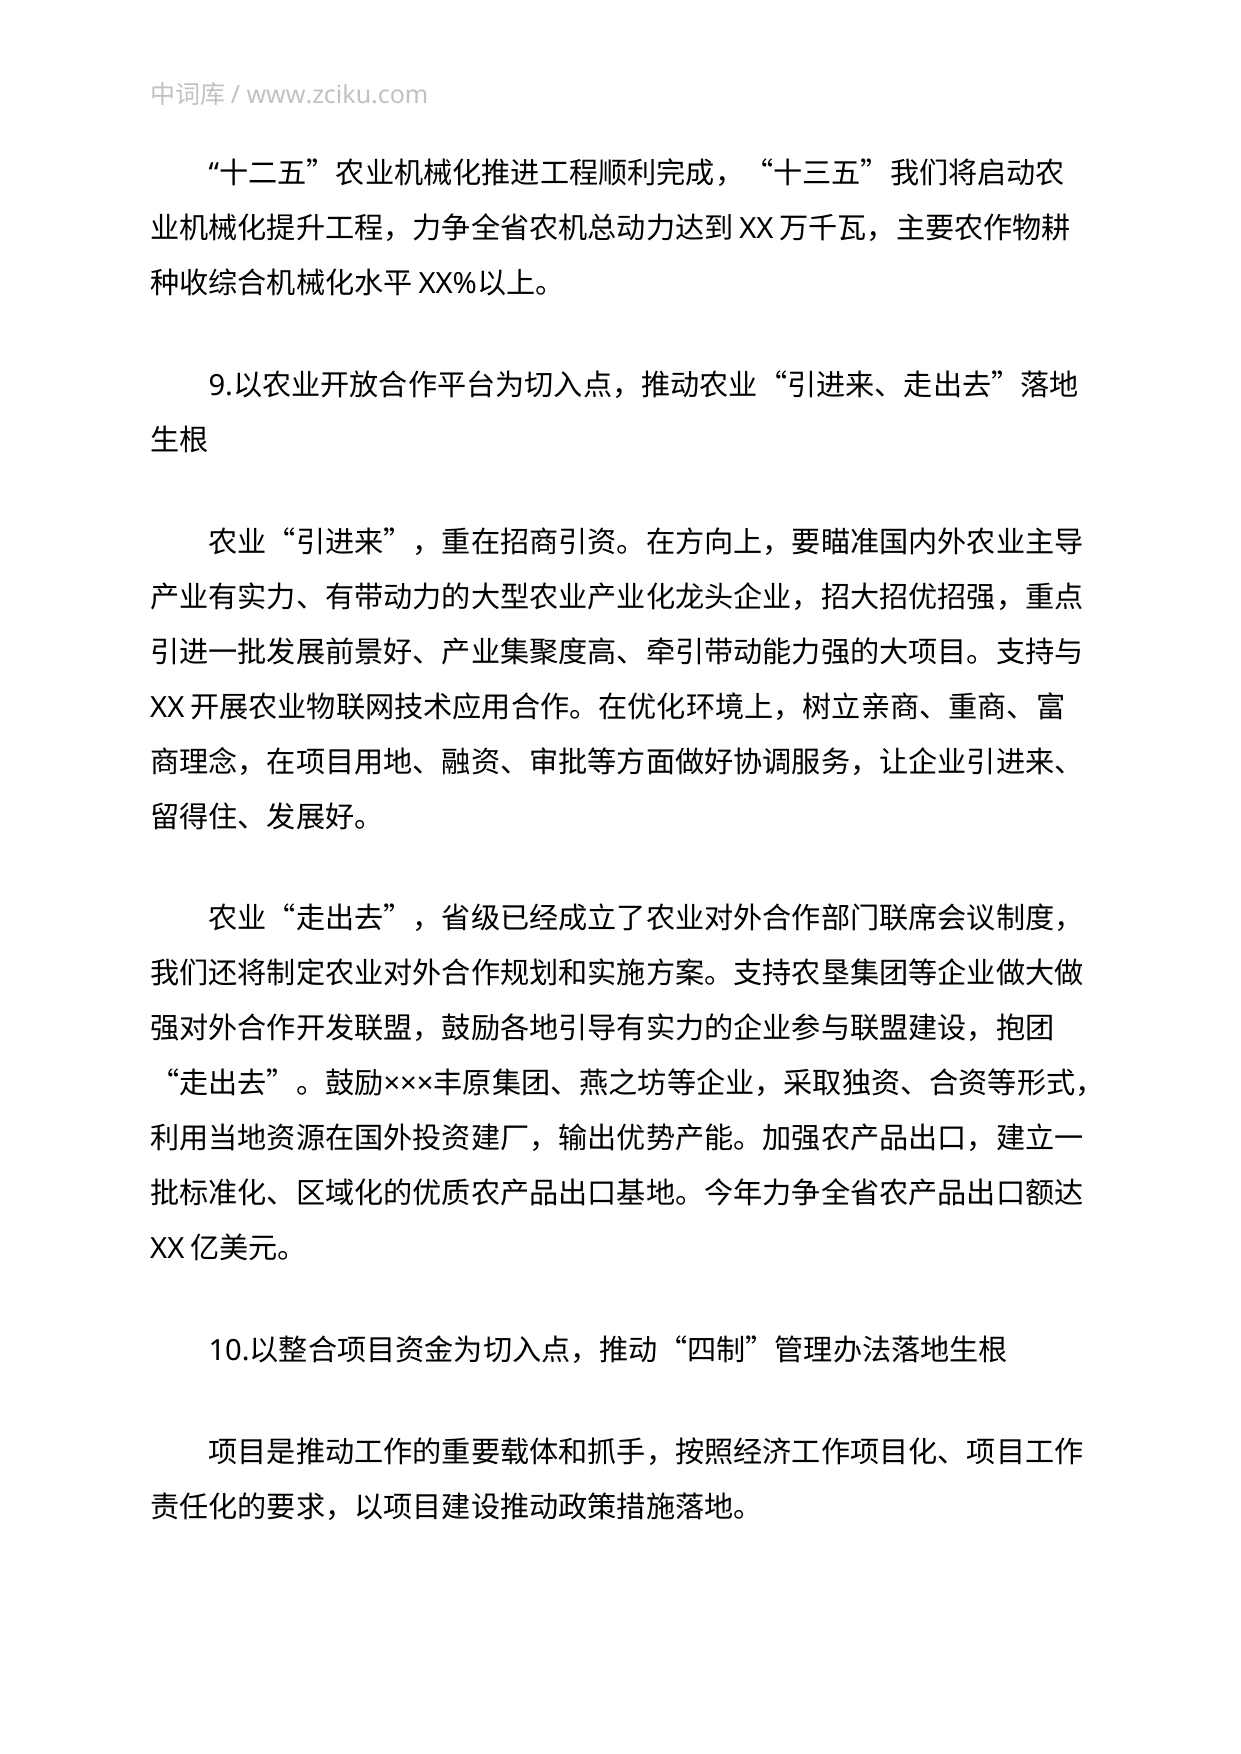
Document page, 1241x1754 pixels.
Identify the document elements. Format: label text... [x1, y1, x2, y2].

text 9.以农业开放合作平台为切入点，推动农业“引进来、走出去”落地生根 [150, 362, 1090, 459]
text 项目是推动工作的重要载体和抓手，按照经济工作项目化、项目工作责任化的要求，以项目建设推动政策措施落地。 [150, 1428, 1090, 1526]
text 农业“走出去”，省级已经成立了农业对外合作部门联席会议制度，我们还将制定农业对外合作规划和实施方案。支持农垦集团等企业做大做强对外合作开发联盟，鼓励各地引导有实力的企业参与联盟建设，抱团“走出去”。鼓励×××丰原集团、燕之坊等企业，采取独资、合资等形式，利用当地资源在国外投资建厂，输出优势产能。加强农产品出口，建立一批标准化、区域化的优质农产品出口基地。今年力争全省农产品出口额达XX亿美元。 [150, 895, 1090, 1267]
text 农业“引进来”，重在招商引资。在方向上，要瞄准国内外农业主导产业有实力、有带动力的大型农业产业化龙头企业，招大招优招强，重点引进一批发展前景好、产业集聚度高、牵引带动能力强的大项目。支持与XX开展农业物联网技术应用合作。在优化环境上，树立亲商、重商、富商理念，在项目用地、融资、审批等方面做好协调服务，让企业引进来、留得住、发展好。 [150, 519, 1090, 836]
text 10.以整合项目资金为切入点，推动“四制”管理办法落地生根 [150, 1327, 1090, 1369]
text “十二五”农业机械化推进工程顺利完成，“十三五”我们将启动农业机械化提升工程，力争全省农机总动力达到XX万千瓦，主要农作物耕种收综合机械化水平XX%以上。 [150, 150, 1090, 302]
